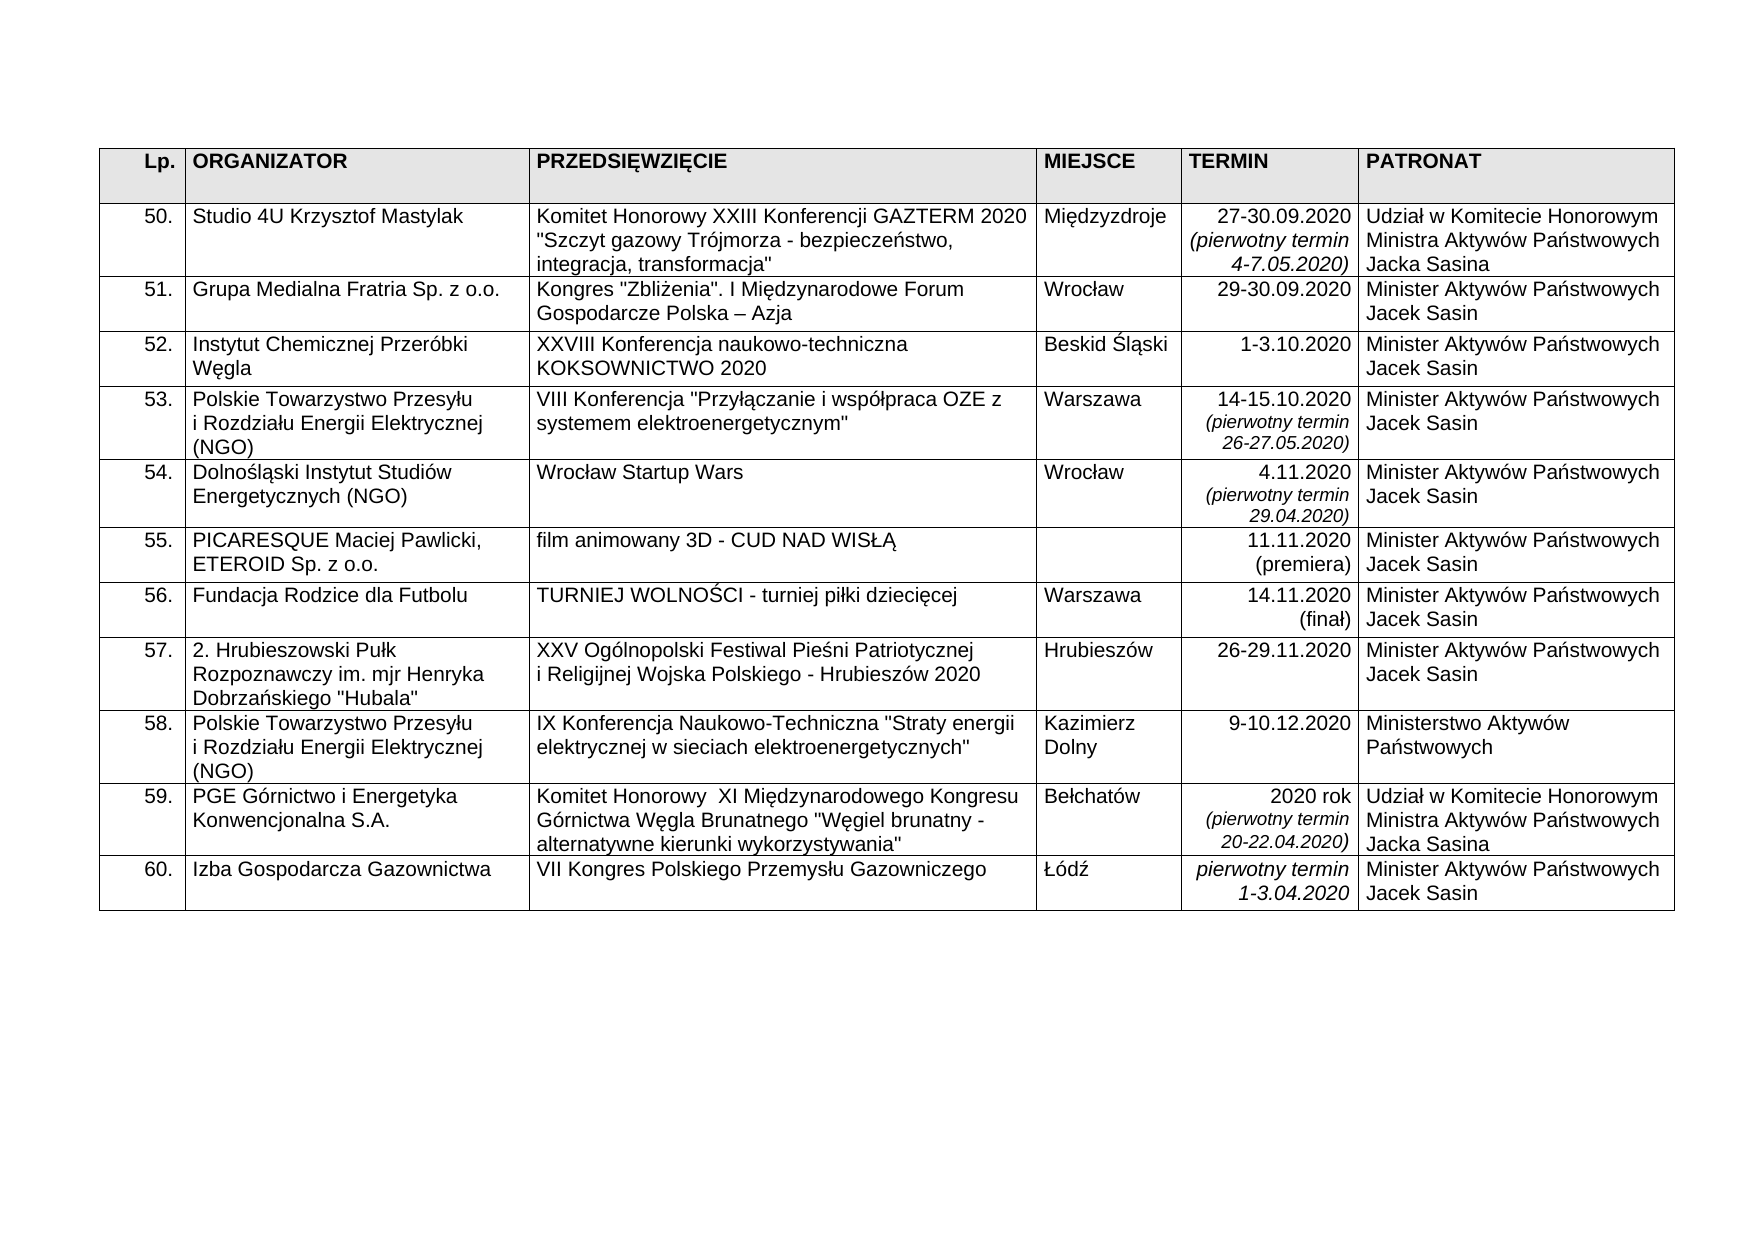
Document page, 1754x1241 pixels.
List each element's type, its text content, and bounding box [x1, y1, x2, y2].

table_cell Grupa Medialna Fratria Sp. z o.o. [186, 277, 529, 331]
table_cell TURNIEJ WOLNOŚCI - turniej piłki dziecięcej [530, 583, 1036, 637]
table_cell Instytut Chemicznej Przeróbki Węgla [186, 332, 529, 386]
table_cell [100, 528, 185, 582]
table_cell Kazimierz Dolny [1037, 711, 1181, 782]
table_cell Udział w Komitecie Honorowym Ministra Aktywów Państwowych Jacka Sasina [1359, 784, 1674, 855]
table_cell Minister Aktywów Państwowych Jacek Sasin [1359, 638, 1674, 709]
table_cell [100, 277, 185, 331]
table_cell Minister Aktywów Państwowych Jacek Sasin [1359, 856, 1674, 910]
table_header ORGANIZATOR [186, 149, 529, 203]
table_cell Kongres "Zbliżenia". I Międzynarodowe Forum Gospodarcze Polska – Azja [530, 277, 1036, 331]
table_cell Warszawa [1037, 387, 1181, 458]
table_cell Wrocław [1037, 277, 1181, 331]
table_header MIEJSCE [1037, 149, 1181, 203]
table_cell Ministerstwo Aktywów Państwowych [1359, 711, 1674, 782]
table_cell Minister Aktywów Państwowych Jacek Sasin [1359, 460, 1674, 527]
table_cell 27-30.09.2020 (pierwotny termin 4-7.05.2020) [1182, 204, 1358, 276]
table_cell Minister Aktywów Państwowych Jacek Sasin [1359, 528, 1674, 582]
table_cell 26-29.11.2020 [1182, 638, 1358, 709]
table_cell Hrubieszów [1037, 638, 1181, 709]
table_cell Łódź [1037, 856, 1181, 910]
table_cell Komitet Honorowy XI Międzynarodowego Kongresu Górnictwa Węgla Brunatnego "Węgiel brunatny - alternatywne kierunki wykorzystywania" [530, 784, 1036, 855]
table_cell Udział w Komitecie Honorowym Ministra Aktywów Państwowych Jacka Sasina [1359, 204, 1674, 276]
table_cell 2020 rok (pierwotny termin 20-22.04.2020) [1182, 784, 1358, 855]
table_cell Polskie Towarzystwo Przesyłu i Rozdziału Energii Elektrycznej (NGO) [186, 711, 529, 782]
table_cell PGE Górnictwo i Energetyka Konwencjonalna S.A. [186, 784, 529, 855]
table_cell [100, 638, 185, 709]
table_cell film animowany 3D - CUD NAD WISŁĄ [530, 528, 1036, 582]
table_cell Komitet Honorowy XXIII Konferencji GAZTERM 2020 "Szczyt gazowy Trójmorza - bezpieczeństwo, integracja, transformacja" [530, 204, 1036, 276]
table_cell 14.11.2020 (finał) [1182, 583, 1358, 637]
table_cell Izba Gospodarcza Gazownictwa [186, 856, 529, 910]
table_cell 14-15.10.2020 (pierwotny termin 26-27.05.2020) [1182, 387, 1358, 458]
table_cell Dolnośląski Instytut Studiów Energetycznych (NGO) [186, 460, 529, 527]
table_cell Minister Aktywów Państwowych Jacek Sasin [1359, 332, 1674, 386]
table_cell Studio 4U Krzysztof Mastylak [186, 204, 529, 276]
table_cell Bełchatów [1037, 784, 1181, 855]
table_cell XXVIII Konferencja naukowo-techniczna KOKSOWNICTWO 2020 [530, 332, 1036, 386]
table_cell Polskie Towarzystwo Przesyłu i Rozdziału Energii Elektrycznej (NGO) [186, 387, 529, 458]
table_header PRZEDSIĘWZIĘCIE [530, 149, 1036, 203]
table_cell 1-3.10.2020 [1182, 332, 1358, 386]
table_header TERMIN [1182, 149, 1358, 203]
table_cell Minister Aktywów Państwowych Jacek Sasin [1359, 387, 1674, 458]
table_cell 2. Hrubieszowski Pułk Rozpoznawczy im. mjr Henryka Dobrzańskiego "Hubala" [186, 638, 529, 709]
table_cell Warszawa [1037, 583, 1181, 637]
table_header Lp. [100, 149, 185, 203]
table_cell Wrocław [1037, 460, 1181, 527]
table_cell [100, 583, 185, 637]
table_cell [100, 784, 185, 855]
table_cell Wrocław Startup Wars [530, 460, 1036, 527]
table_cell [100, 332, 185, 386]
table_cell VIII Konferencja "Przyłączanie i współpraca OZE z systemem elektroenergetycznym" [530, 387, 1036, 458]
table_cell PICARESQUE Maciej Pawlicki, ETEROID Sp. z o.o. [186, 528, 529, 582]
table_header PATRONAT [1359, 149, 1674, 203]
table_cell 11.11.2020 (premiera) [1182, 528, 1358, 582]
table_cell Minister Aktywów Państwowych Jacek Sasin [1359, 583, 1674, 637]
table_cell [1037, 528, 1181, 582]
table_cell Minister Aktywów Państwowych Jacek Sasin [1359, 277, 1674, 331]
table_cell Fundacja Rodzice dla Futbolu [186, 583, 529, 637]
table_cell 29-30.09.2020 [1182, 277, 1358, 331]
table_cell [100, 204, 185, 276]
table_cell [100, 856, 185, 910]
table_cell 9-10.12.2020 [1182, 711, 1358, 782]
table_cell 4.11.2020 (pierwotny termin 29.04.2020) [1182, 460, 1358, 527]
table_cell VII Kongres Polskiego Przemysłu Gazowniczego [530, 856, 1036, 910]
table_cell Beskid Śląski [1037, 332, 1181, 386]
table_cell IX Konferencja Naukowo-Techniczna "Straty energii elektrycznej w sieciach elektroenergetycznych" [530, 711, 1036, 782]
table_cell [100, 711, 185, 782]
table_cell XXV Ogólnopolski Festiwal Pieśni Patriotycznej i Religijnej Wojska Polskiego - Hrubieszów 2020 [530, 638, 1036, 709]
table_cell [100, 460, 185, 527]
table_cell [100, 387, 185, 458]
table_cell pierwotny termin 1-3.04.2020 [1182, 856, 1358, 910]
table_cell Międzyzdroje [1037, 204, 1181, 276]
